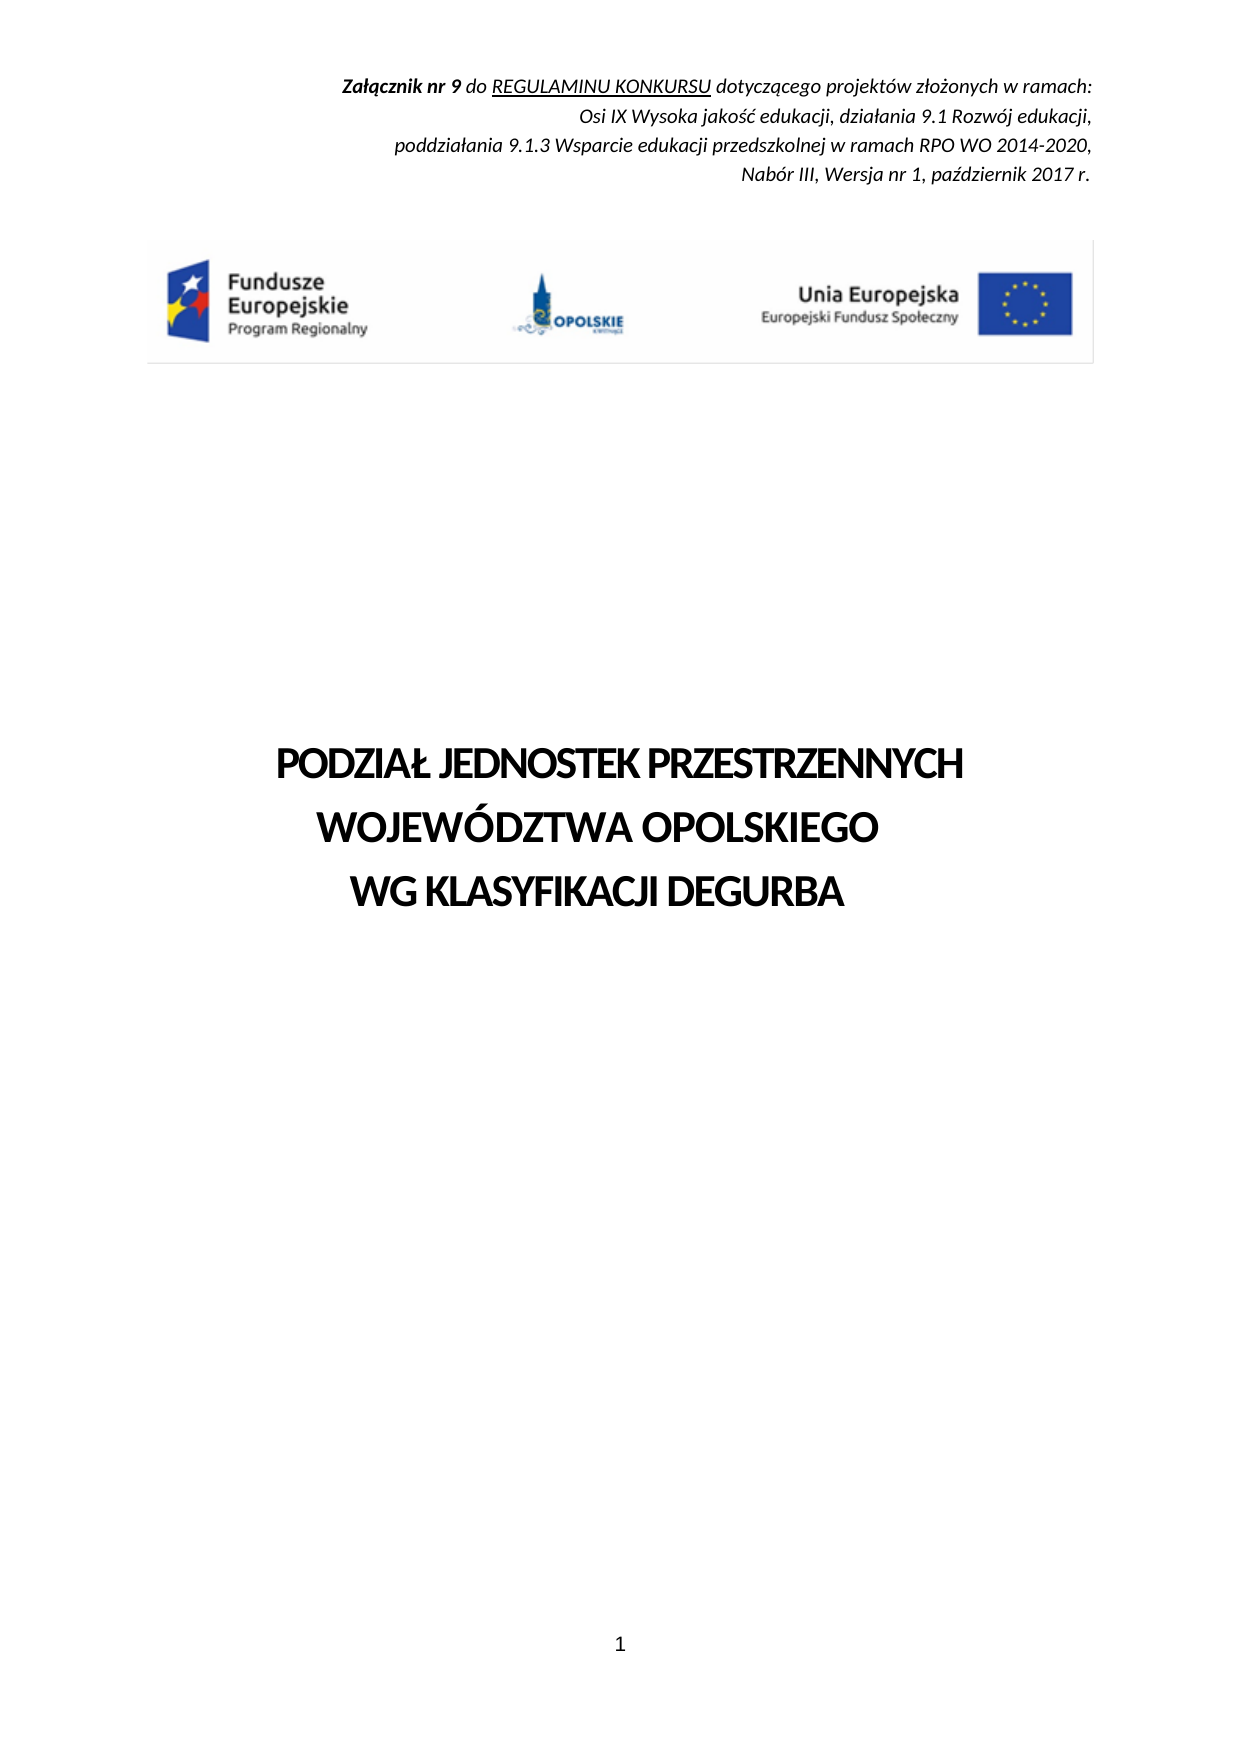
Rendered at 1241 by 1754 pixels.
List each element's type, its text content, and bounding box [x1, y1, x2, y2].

text PODZIAŁ JEDNOSTEK PRZESTRZENNYCH [147, 727, 1048, 791]
text WOJEWÓDZTWA OPOLSKIEGO [147, 791, 1048, 855]
text WG KLASYFIKACJI DEGURBA [147, 855, 1048, 919]
picture [147, 240, 1095, 365]
